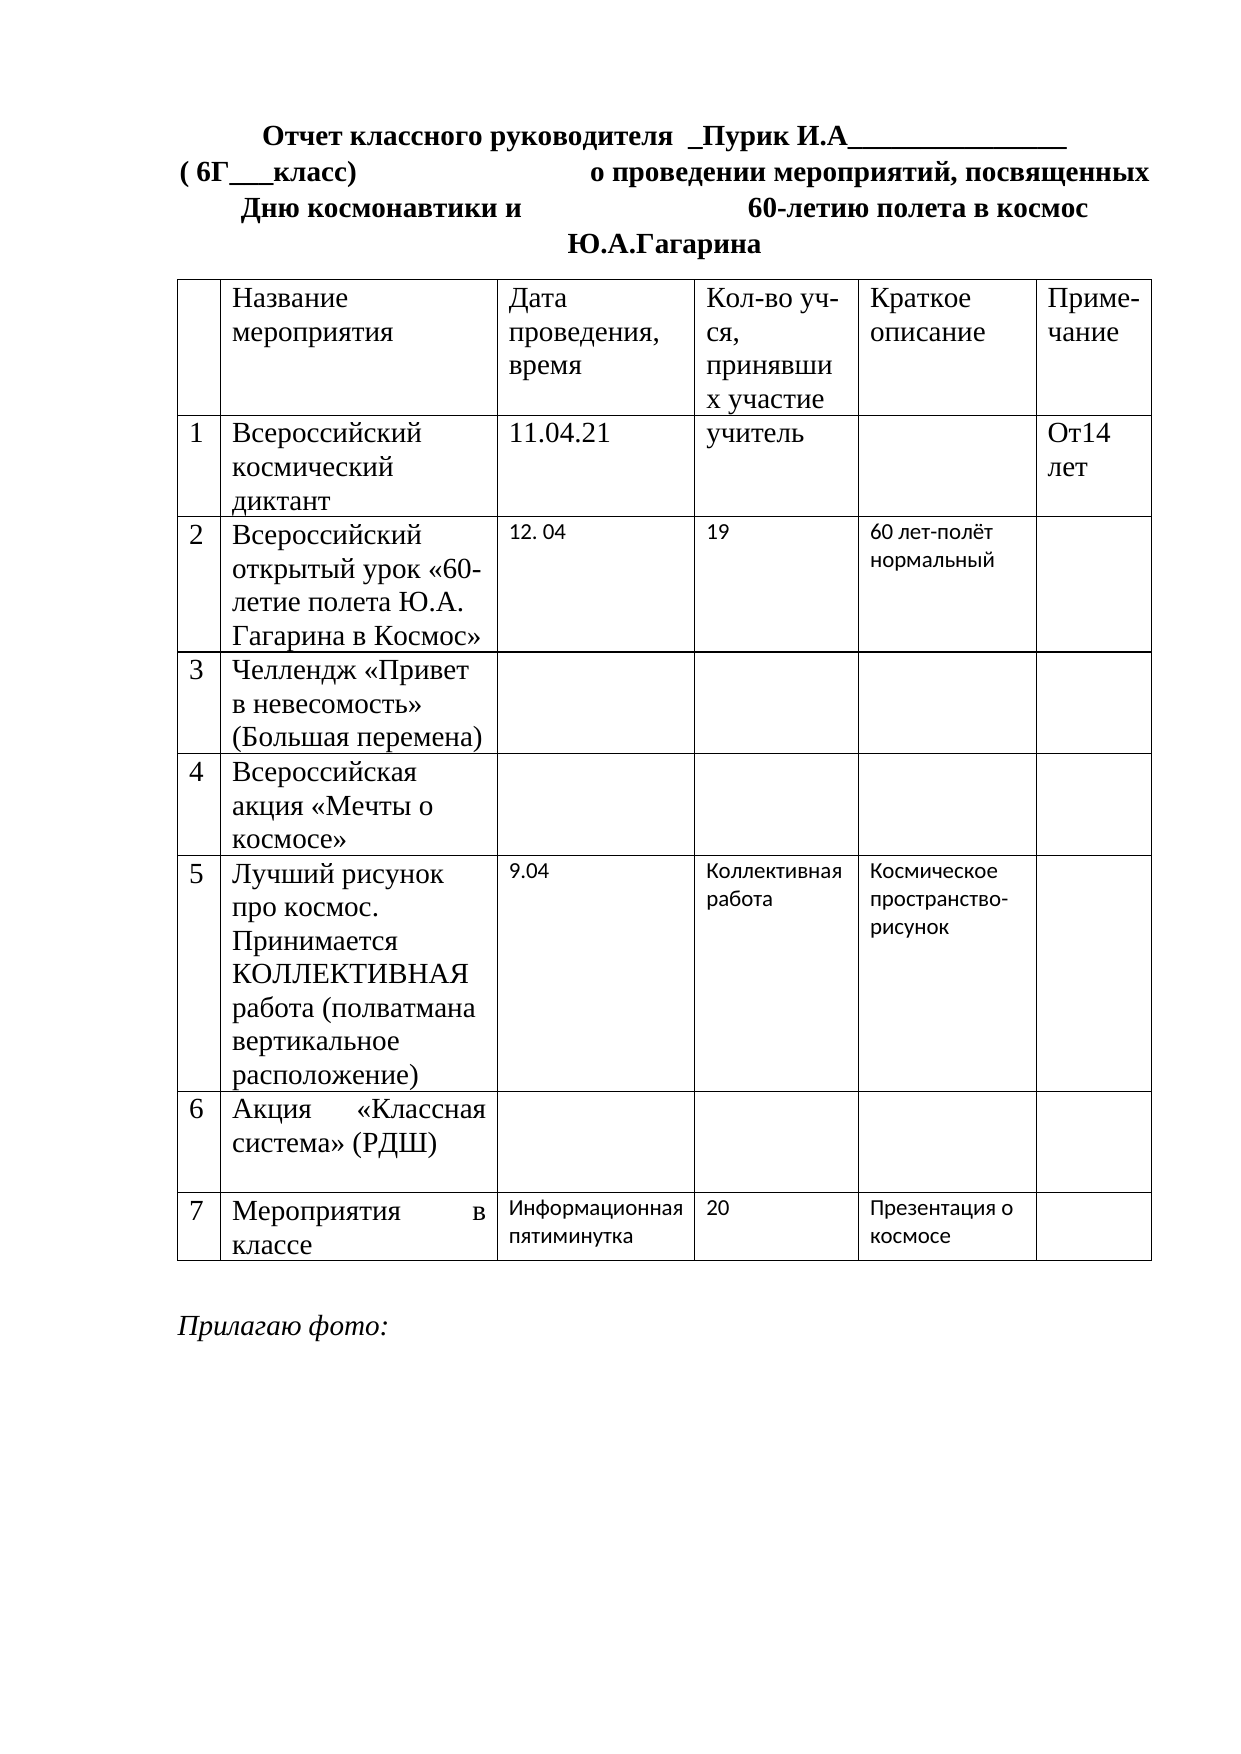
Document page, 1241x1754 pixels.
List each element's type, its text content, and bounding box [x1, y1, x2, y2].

table_cell Коллективная работа [695, 856, 858, 1091]
table_cell 6 [178, 1092, 220, 1192]
table_cell 19 [695, 517, 858, 651]
table_cell От14 лет [1037, 416, 1151, 516]
table_cell [695, 1092, 858, 1192]
table_cell 9.04 [498, 856, 694, 1091]
table_cell 2 [178, 517, 220, 651]
table_cell [1037, 517, 1151, 651]
table_cell Космическое пространство-рисунок [859, 856, 1036, 1091]
table_cell [498, 754, 694, 855]
table_cell [1037, 1092, 1151, 1192]
table_cell Челлендж «Привет в невесомость» (Большая перемена) [221, 653, 497, 753]
table_cell Лучший рисунок про космос. Принимается КОЛЛЕКТИВНАЯ работа (полватмана вертикальное расположение) [221, 856, 497, 1091]
table_cell [859, 1092, 1036, 1192]
table_cell [1037, 1193, 1151, 1260]
table_header Дата проведения, время [498, 280, 694, 414]
table_cell 3 [178, 653, 220, 753]
table_cell 60 лет-полёт нормальный [859, 517, 1036, 651]
table_cell Информационная пятиминутка [498, 1193, 694, 1260]
table_cell Всероссийский открытый урок «60-летие полета Ю.А. Гагарина в Космос» [221, 517, 497, 651]
table_cell [859, 754, 1036, 855]
table_header Краткое описание [859, 280, 1036, 414]
table_cell Всероссийская акция «Мечты о космосе» [221, 754, 497, 855]
table_cell Всероссийский космический диктант [221, 416, 497, 516]
table_cell [859, 416, 1036, 516]
table_cell 4 [178, 754, 220, 855]
table_cell Презентация о космосе [859, 1193, 1036, 1260]
table_cell Акция «Классная система» (РДШ) [221, 1092, 497, 1192]
table_cell [1037, 653, 1151, 753]
table_cell 11.04.21 [498, 416, 694, 516]
table_header Приме-чание [1037, 280, 1151, 414]
table_cell [498, 653, 694, 753]
table_cell 20 [695, 1193, 858, 1260]
table_cell 5 [178, 856, 220, 1091]
table_header Название мероприятия [221, 280, 497, 414]
table_cell 7 [178, 1193, 220, 1260]
table_cell 12. 04 [498, 517, 694, 651]
table_cell [1037, 754, 1151, 855]
table_header Кол-во уч-ся, принявших участие [695, 280, 858, 414]
text Прилагаю фото: [177, 1308, 1152, 1342]
table_cell [498, 1092, 694, 1192]
table_cell [1037, 856, 1151, 1091]
table_cell учитель [695, 416, 858, 516]
table_cell [695, 754, 858, 855]
table_cell 1 [178, 416, 220, 516]
text Отчет классного руководителя _Пурик И.А_______________ ( 6Г___класс) о проведении мероприятий, посвященных Дню космонавтики и 60-летию полета в космос Ю.А.Гагарина [177, 118, 1152, 260]
table_header [178, 280, 220, 414]
table_cell Мероприятия в классе [221, 1193, 497, 1260]
table_cell [859, 653, 1036, 753]
table_cell [695, 653, 858, 753]
